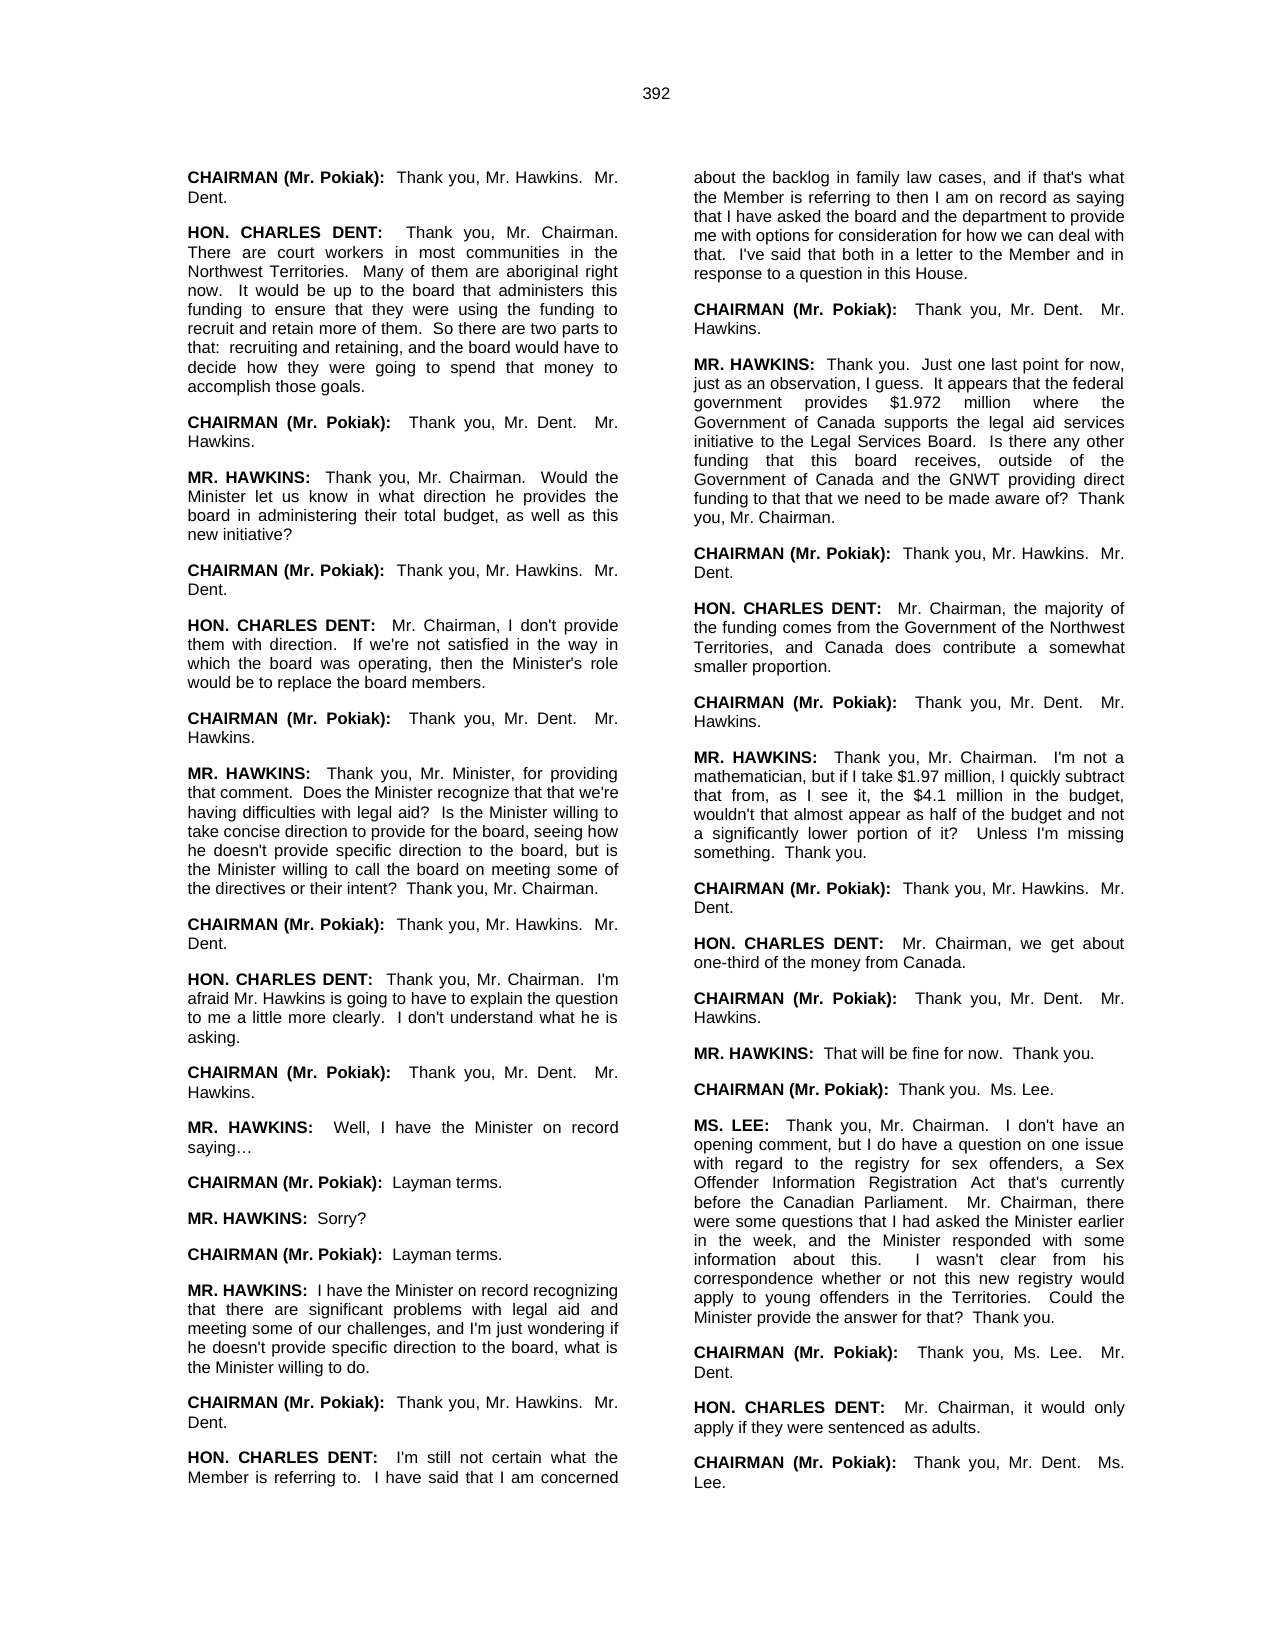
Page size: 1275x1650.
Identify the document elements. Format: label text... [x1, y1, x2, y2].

text HON. CHARLES DENT: Thank you, Mr. Chairman. There are court workers in most communities in the . Many of them are aboriginal right now. It would be up to the board that administers this funding to ensure that they were using the funding to recruit and retain more of them. So there are two parts to that: recruiting and retaining, and the board would have to decide how they were going to spend that money to accomplish those goals. [187, 223, 619, 396]
text HON. CHARLES DENT: Mr. Chairman, I don't provide them with direction. If we're not satisfied in the way in which the board was operating, then the Minister's role would be to replace the board members. [187, 616, 619, 692]
text HON. CHARLES DENT: Thank you, Mr. Chairman. I'm afraid Mr. Hawkins is going to have to explain the question to me a little more clearly. I don't understand what he is asking. [187, 970, 619, 1047]
text MR. HAWKINS: I have the Minister on record recognizing that there are significant problems with legal aid and meeting some of our challenges, and I'm just wondering if he doesn't provide specific direction to the board, what is the Minister willing to do. [187, 1281, 619, 1377]
text MR. HAWKINS: Thank you, Mr. Chairman. Would the Minister let us know in what direction he provides the board in administering their total budget, as well as this new initiative? [187, 467, 619, 544]
text CHAIRMAN (Mr. Pokiak): Thank you, Mr. Hawkins. Mr. Dent. [187, 168, 619, 207]
text MS. LEE: Thank you, Mr. Chairman. I don't have an opening comment, but I do have a question on one issue with regard to the registry for sex offenders, a Sex Offender Information Registration Act that's currently before the Canadian Parliament. Mr. Chairman, there were some questions that I had asked the Minister earlier in the week, and the Minister responded with some information about this. I wasn't clear from his correspondence whether or not this new registry would apply to young offenders in the Territories. Could the Minister provide the answer for that? Thank you. [694, 1116, 1125, 1327]
text CHAIRMAN (Mr. Pokiak): Thank you, Mr. Hawkins. Mr. Dent. [694, 544, 1125, 582]
text HON. CHARLES DENT: I'm still not certain what the Member is referring to. I have said that I am concerned about the backlog in family law cases, and if that's what the Member is referring to then I am on record as saying that I have asked the board and the department to provide me with options for consideration for how we can deal with that. I've said that both in a letter to the Member and in response to a question in this House. [694, 168, 1125, 283]
text CHAIRMAN (Mr. Pokiak): Thank you, Ms. Lee. Mr. Dent. [694, 1343, 1125, 1382]
text MR. HAWKINS: That will be fine for now. Thank you. [694, 1044, 1125, 1063]
text MR. HAWKINS: Sorry? [187, 1209, 619, 1228]
text MR. HAWKINS: Well, I have the Minister on record saying… [187, 1118, 619, 1157]
text CHAIRMAN (Mr. Pokiak): Thank you, Mr. Hawkins. Mr. Dent. [187, 561, 619, 599]
text CHAIRMAN (Mr. Pokiak): Thank you, Mr. Dent. Mr. Hawkins. [187, 412, 619, 451]
text CHAIRMAN (Mr. Pokiak): Thank you, Mr. Hawkins. Mr. Dent. [187, 1393, 619, 1432]
text MR. HAWKINS: Thank you, Mr. Minister, for providing that comment. Does the Minister recognize that that we're having difficulties with legal aid? Is the Minister willing to take concise direction to provide for the board, seeing how he doesn't provide specific direction to the board, but is the Minister willing to call the board on meeting some of the directives or their intent? Thank you, Mr. Chairman. [187, 764, 619, 898]
text CHAIRMAN (Mr. Pokiak): Thank you, Mr. Dent. Mr. Hawkins. [694, 300, 1125, 338]
text CHAIRMAN (Mr. Pokiak): Layman terms. [187, 1245, 619, 1264]
text HON. CHARLES DENT: Mr. Chairman, it would only apply if they were sentenced as adults. [694, 1398, 1125, 1437]
text HON. CHARLES DENT: Mr. Chairman, the majority of the funding comes from the Government of the , and does contribute a somewhat smaller proportion. [694, 599, 1125, 676]
text CHAIRMAN (Mr. Pokiak): Thank you, Mr. Dent. Ms. Lee. [694, 1453, 1125, 1492]
text CHAIRMAN (Mr. Pokiak): Layman terms. [187, 1173, 619, 1192]
text HON. CHARLES DENT: Mr. Chairman, we get about one-third of the money from . [694, 934, 1125, 972]
text CHAIRMAN (Mr. Pokiak): Thank you. Ms. Lee. [694, 1080, 1125, 1099]
text MR. HAWKINS: Thank you, Mr. Chairman. I'm not a mathematician, but if I take $1.97 million, I quickly subtract that from, as I see it, the $4.1 million in the budget, wouldn't that almost appear as half of the budget and not a significantly lower portion of it? Unless I'm missing something. Thank you. [694, 747, 1125, 862]
text CHAIRMAN (Mr. Pokiak): Thank you, Mr. Dent. Mr. Hawkins. [187, 709, 619, 747]
text CHAIRMAN (Mr. Pokiak): Thank you, Mr. Dent. Mr. Hawkins. [187, 1063, 619, 1102]
text CHAIRMAN (Mr. Pokiak): Thank you, Mr. Hawkins. Mr. Dent. [187, 915, 619, 953]
text CHAIRMAN (Mr. Pokiak): Thank you, Mr. Dent. Mr. Hawkins. [694, 692, 1125, 731]
text CHAIRMAN (Mr. Pokiak): Thank you, Mr. Dent. Mr. Hawkins. [694, 989, 1125, 1027]
text CHAIRMAN (Mr. Pokiak): Thank you, Mr. Hawkins. Mr. Dent. [694, 879, 1125, 917]
text MR. HAWKINS: Thank you. Just one last point for now, just as an observation, I guess. It appears that the federal government provides $1.972 million where the Government of Canada supports the legal aid services initiative to the Legal Services Board. Is there any other funding that this board receives, outside of the Government of Canada and the GNWT providing direct funding to that that we need to be made aware of? Thank you, Mr. Chairman. [694, 355, 1125, 527]
